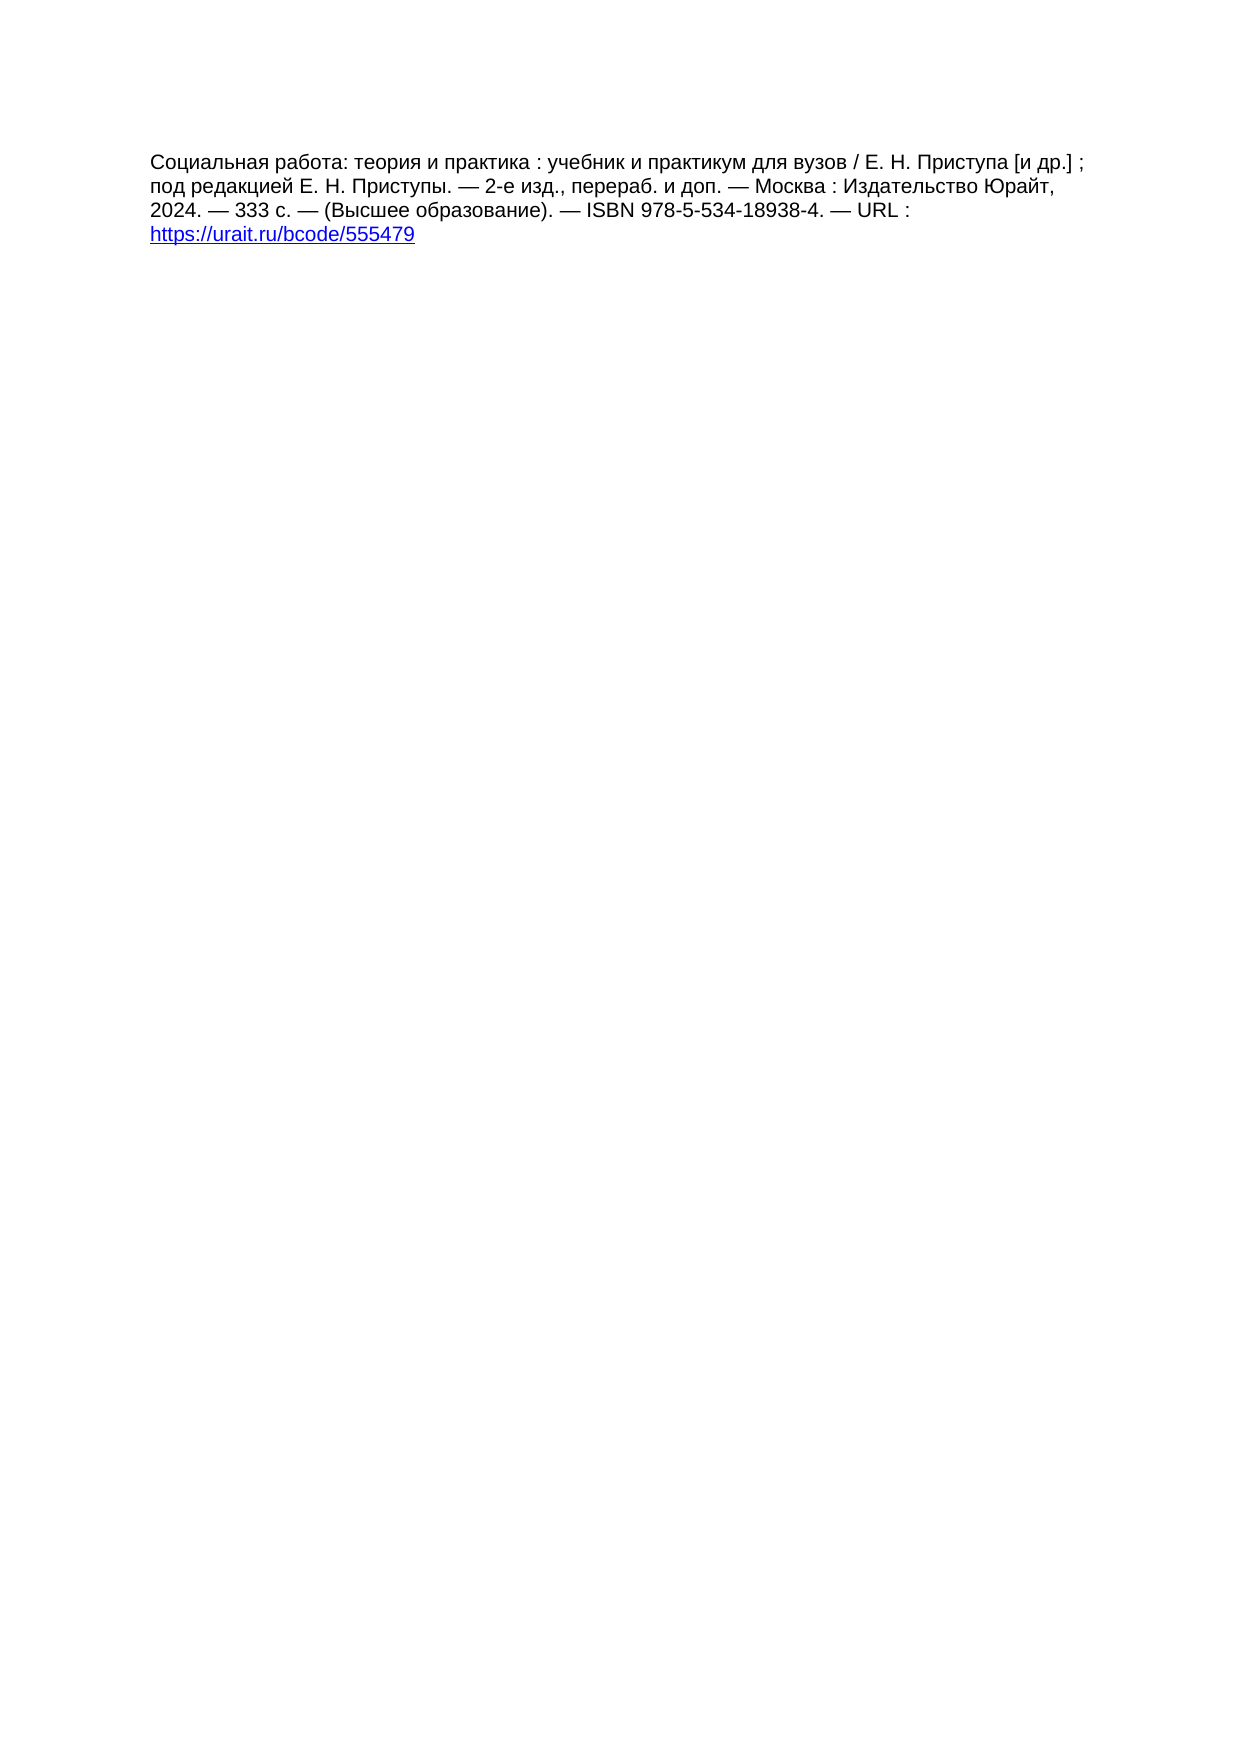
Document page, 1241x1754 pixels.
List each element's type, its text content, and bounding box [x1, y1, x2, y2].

text Социальная работа: теория и практика : учебник и практикум для вузов / Е. Н. Приступа [и др.] ; под редакцией Е. Н. Приступы. — 2-е изд., перераб. и доп. — Москва : Издательство Юрайт, 2024. — 333 с. — (Высшее образование). — ISBN 978-5-534-18938-4. — URL : https://urait.ru/bcode/555479 [150, 150, 1090, 246]
